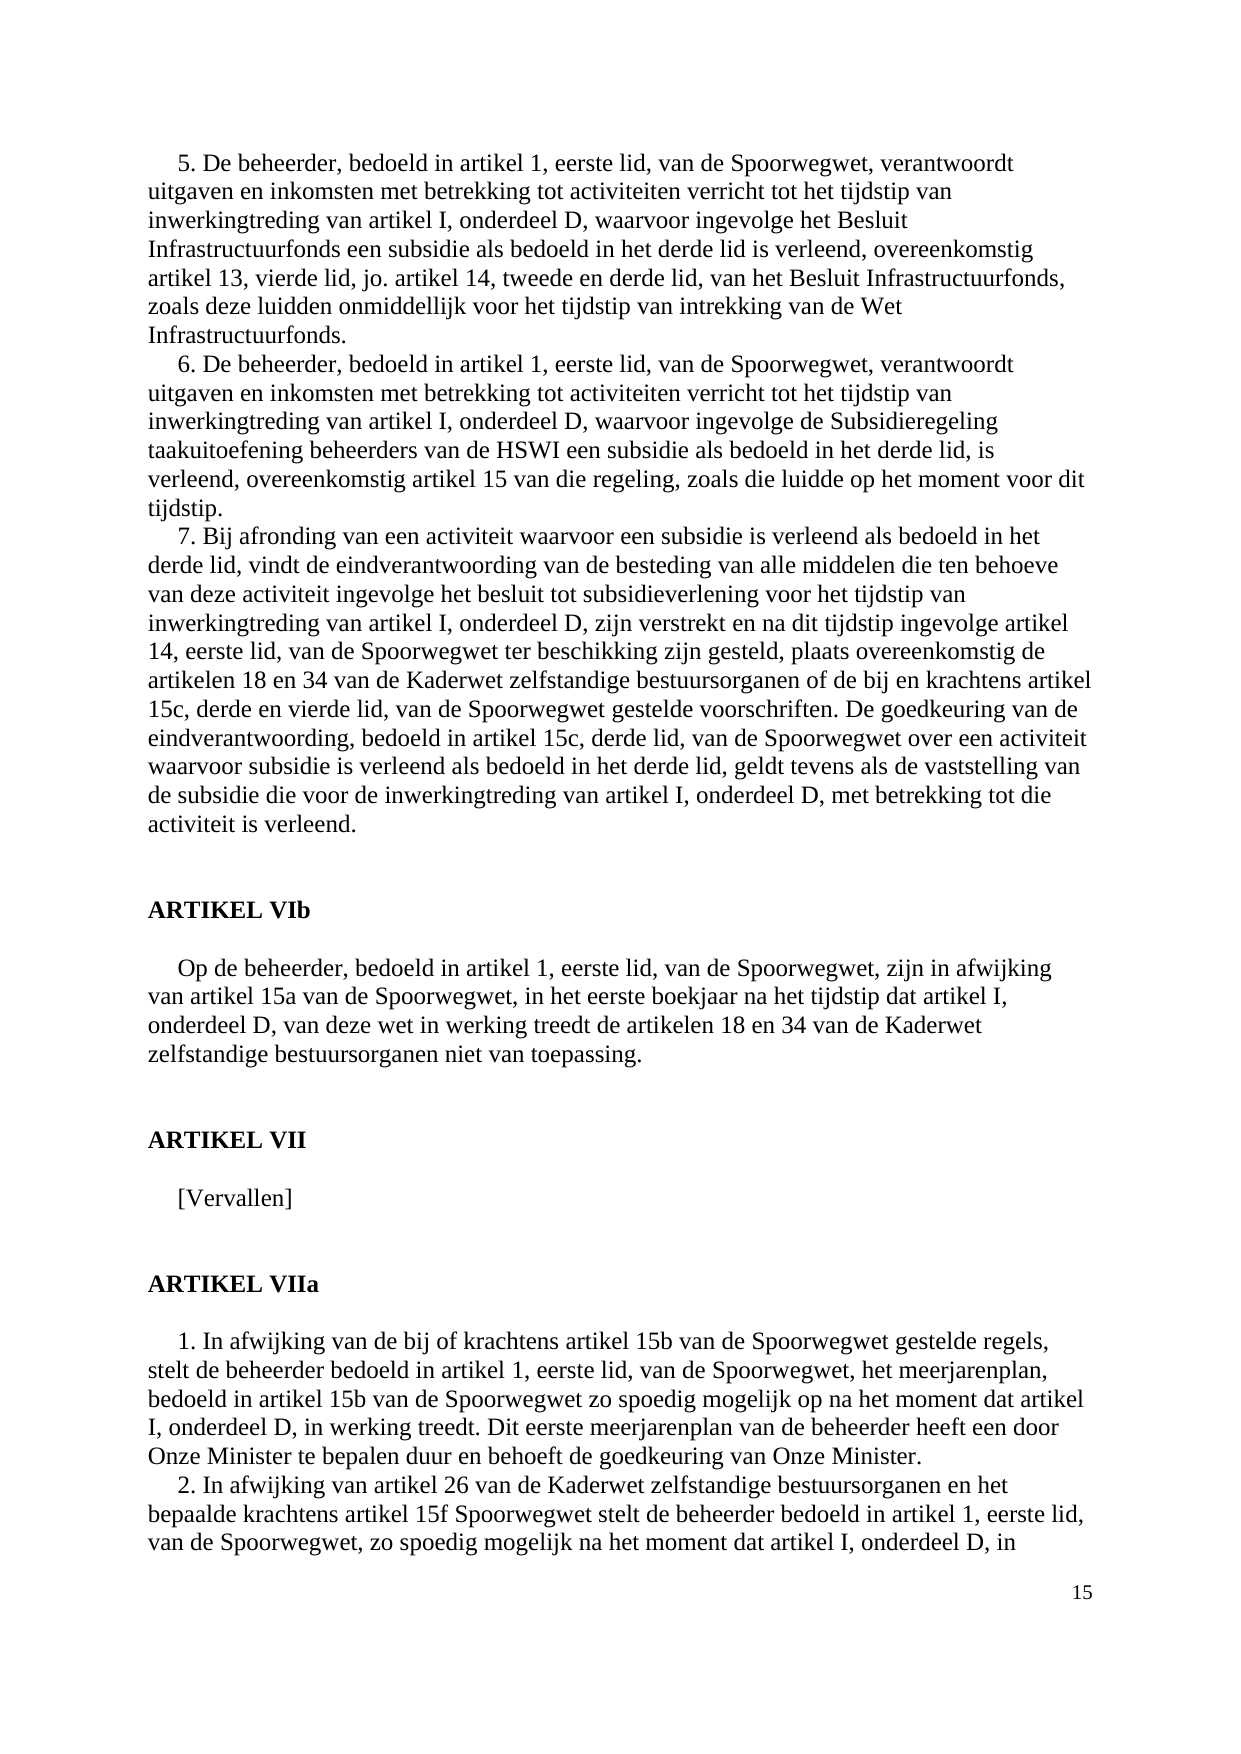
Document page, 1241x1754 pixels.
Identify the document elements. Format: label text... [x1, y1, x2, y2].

text Op de beheerder, bedoeld in artikel 1, eerste lid, van de Spoorwegwet, zijn in afwijking van artikel 15a van de Spoorwegwet, in het eerste boekjaar na het tijdstip dat artikel I, onderdeel D, van deze wet in werking treedt de artikelen 18 en 34 van de Kaderwet zelfstandige bestuursorganen niet van toepassing. [148, 953, 1092, 1068]
text [Vervallen] [148, 1183, 1092, 1211]
text ARTIKEL VIb [148, 895, 1092, 924]
text ARTIKEL VIIa [148, 1269, 1092, 1298]
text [148, 1470, 1092, 1556]
text 5. De beheerder, bedoeld in artikel 1, eerste lid, van de Spoorwegwet, verantwoordt uitgaven en inkomsten met betrekking tot activiteiten verricht tot het tijdstip van inwerkingtreding van artikel I, onderdeel D, waarvoor ingevolge het Besluit Infrastructuurfonds een subsidie als bedoeld in het derde lid is verleend, overeenkomstig artikel 13, vierde lid, jo. artikel 14, tweede en derde lid, van het Besluit Infrastructuurfonds, zoals deze luidden onmiddellijk voor het tijdstip van intrekking van de Wet Infrastructuurfonds. [148, 148, 1092, 349]
text 6. De beheerder, bedoeld in artikel 1, eerste lid, van de Spoorwegwet, verantwoordt uitgaven en inkomsten met betrekking tot activiteiten verricht tot het tijdstip van inwerkingtreding van artikel I, onderdeel D, waarvoor ingevolge de Subsidieregeling taakuitoefening beheerders van de HSWI een subsidie als bedoeld in het derde lid, is verleend, overeenkomstig artikel 15 van die regeling, zoals die luidde op het moment voor dit tijdstip. [148, 349, 1092, 521]
text ARTIKEL VII [148, 1125, 1092, 1154]
text 1. In afwijking van de bij of krachtens artikel 15b van de Spoorwegwet gestelde regels, stelt de beheerder bedoeld in artikel 1, eerste lid, van de Spoorwegwet, het meerjarenplan, bedoeld in artikel 15b van de Spoorwegwet zo spoedig mogelijk op na het moment dat artikel I, onderdeel D, in werking treedt. Dit eerste meerjarenplan van de beheerder heeft een door Onze Minister te bepalen duur en behoeft de goedkeuring van Onze Minister. [148, 1326, 1092, 1470]
text 7. Bij afronding van een activiteit waarvoor een subsidie is verleend als bedoeld in het derde lid, vindt de eindverantwoording van de besteding van alle middelen die ten behoeve van deze activiteit ingevolge het besluit tot subsidieverlening voor het tijdstip van inwerkingtreding van artikel I, onderdeel D, zijn verstrekt en na dit tijdstip ingevolge artikel 14, eerste lid, van de Spoorwegwet ter beschikking zijn gesteld, plaats overeenkomstig de artikelen 18 en 34 van de Kaderwet zelfstandige bestuursorganen of de bij en krachtens artikel 15c, derde en vierde lid, van de Spoorwegwet gestelde voorschriften. De goedkeuring van de eindverantwoording, bedoeld in artikel 15c, derde lid, van de Spoorwegwet over een activiteit waarvoor subsidie is verleend als bedoeld in het derde lid, geldt tevens als de vaststelling van de subsidie die voor de inwerkingtreding van artikel I, onderdeel D, met betrekking tot die activiteit is verleend. [148, 521, 1092, 838]
